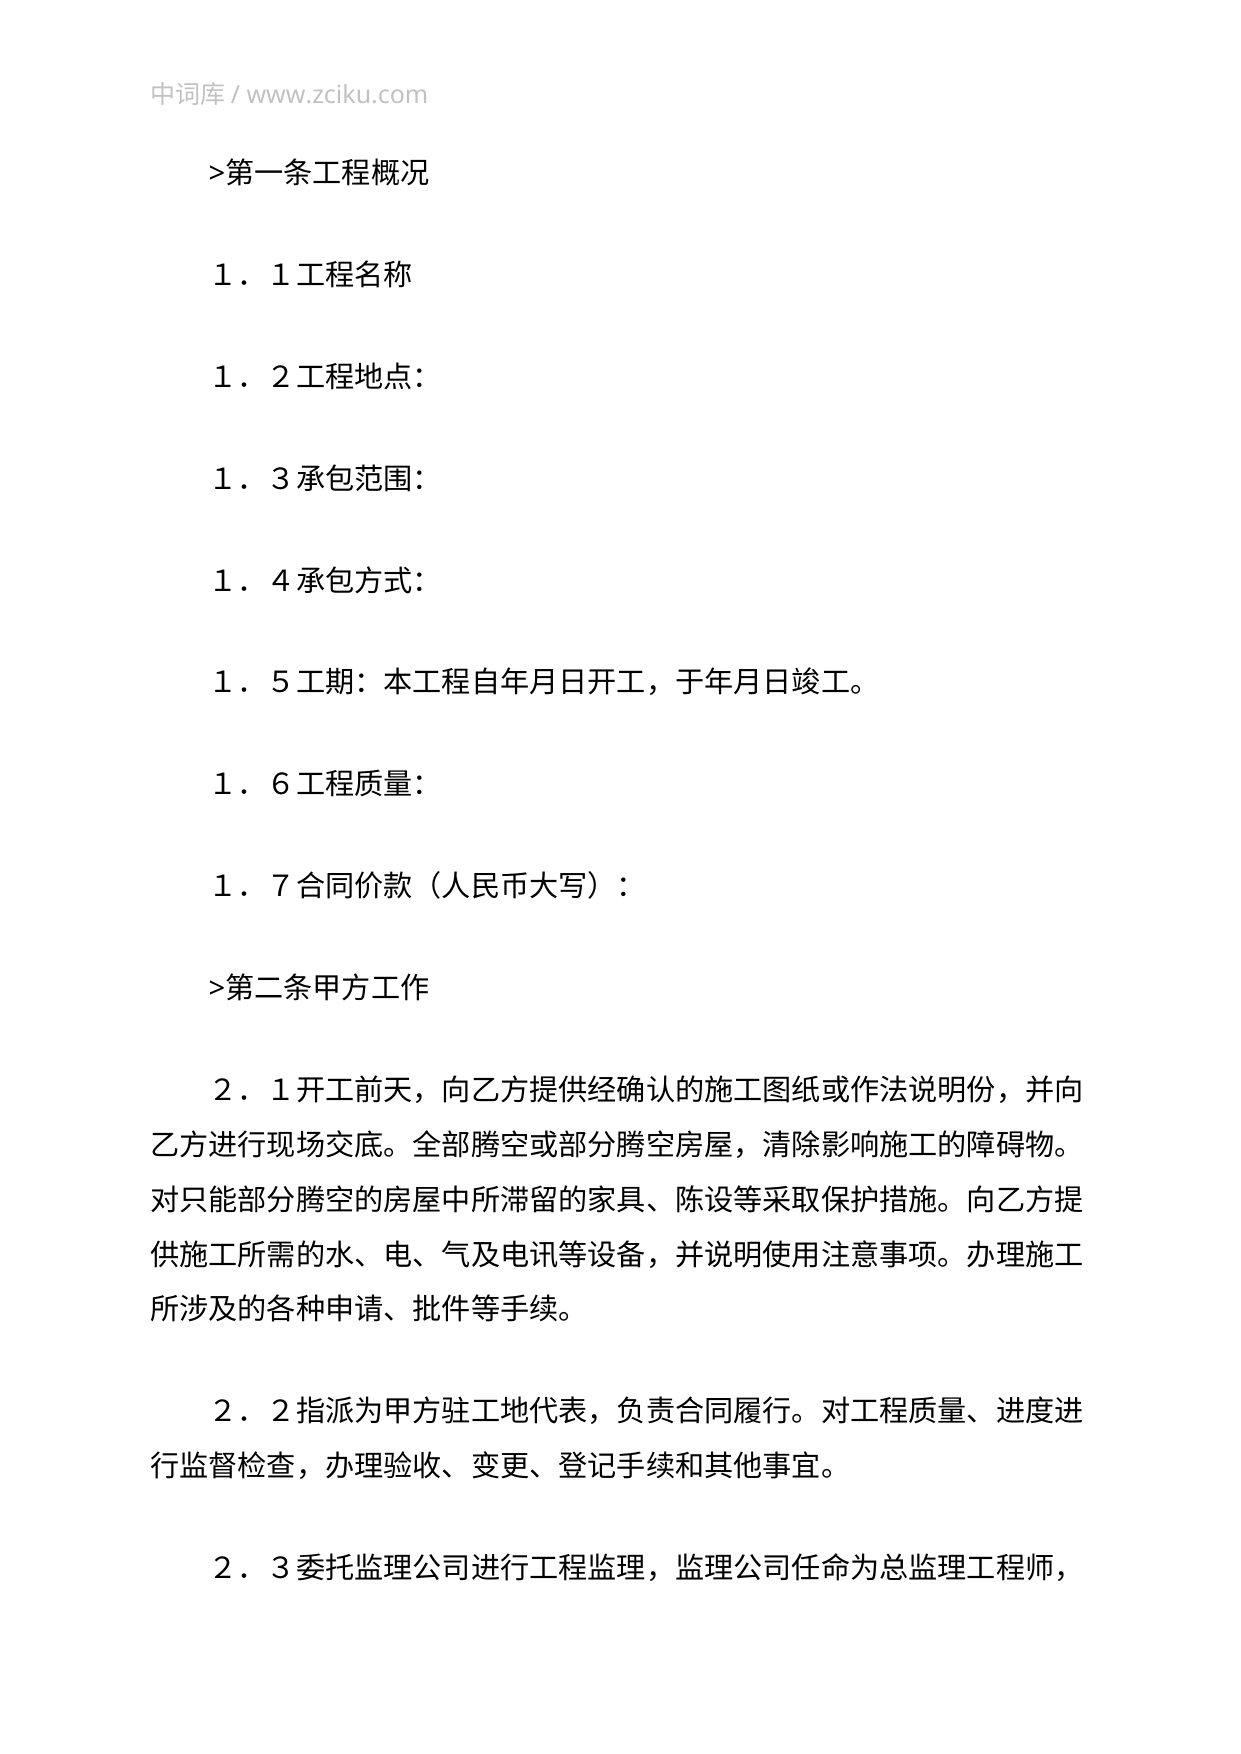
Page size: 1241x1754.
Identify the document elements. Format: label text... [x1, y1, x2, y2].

text >第二条甲方工作 [150, 964, 1090, 1007]
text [150, 1544, 1090, 1587]
text １．５工期：本工程自年月日开工，于年月日竣工。 [150, 659, 1090, 701]
text ２．２指派为甲方驻工地代表，负责合同履行。对工程质量、进度进行监督检查，办理验收、变更、登记手续和其他事宜。 [150, 1388, 1090, 1485]
text ２．１开工前天，向乙方提供经确认的施工图纸或作法说明份，并向乙方进行现场交底。全部腾空或部分腾空房屋，清除影响施工的障碍物。对只能部分腾空的房屋中所滞留的家具、陈设等采取保护措施。向乙方提供施工所需的水、电、气及电讯等设备，并说明使用注意事项。办理施工所涉及的各种申请、批件等手续。 [150, 1066, 1090, 1328]
text １．２工程地点： [150, 354, 1090, 396]
text １．６工程质量： [150, 761, 1090, 803]
text >第一条工程概况 [150, 150, 1090, 192]
text １．７合同价款（人民币大写）： [150, 863, 1090, 905]
text １．３承包范围： [150, 456, 1090, 498]
text １．４承包方式： [150, 557, 1090, 599]
text １．１工程名称 [150, 252, 1090, 294]
